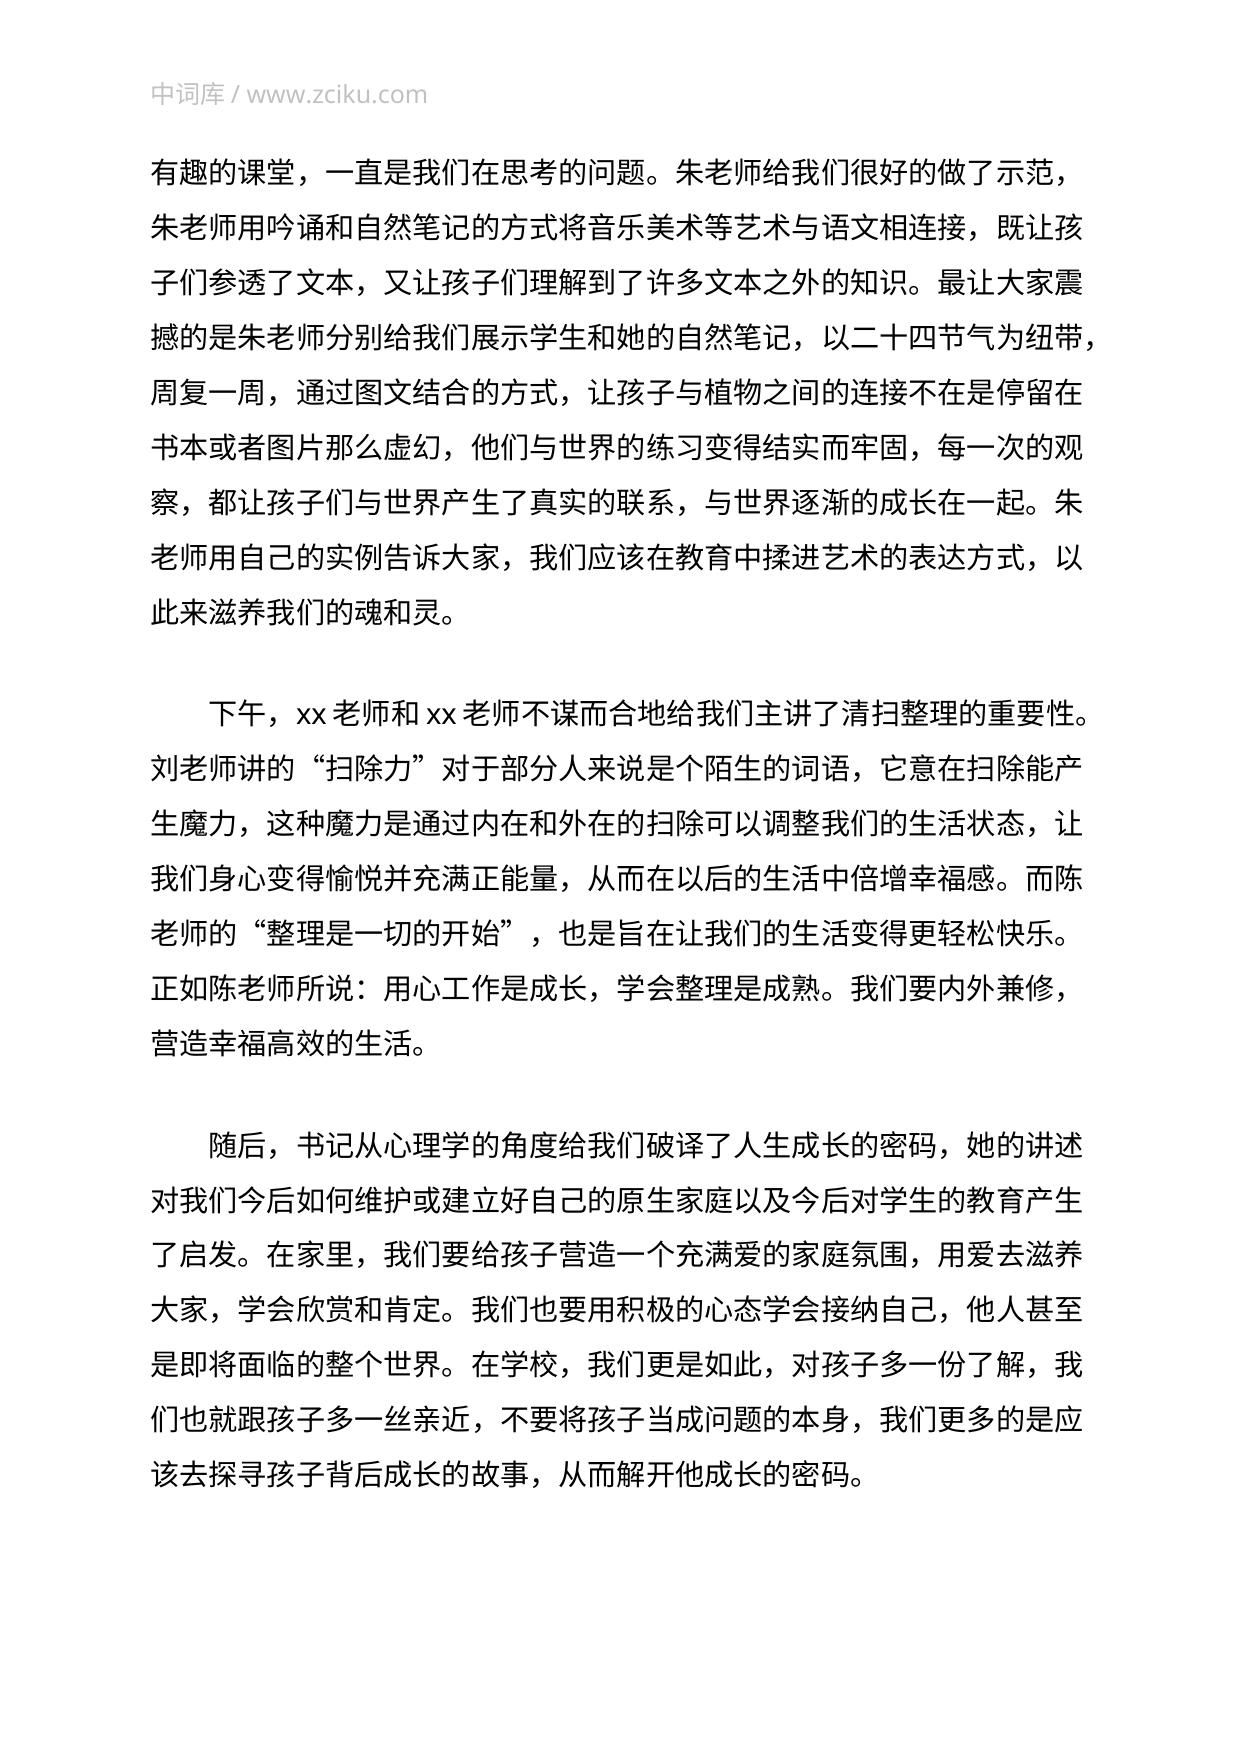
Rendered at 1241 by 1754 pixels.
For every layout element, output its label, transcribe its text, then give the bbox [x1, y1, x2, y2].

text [150, 150, 1090, 631]
text 随后，书记从心理学的角度给我们破译了人生成长的密码，她的讲述对我们今后如何维护或建立好自己的原生家庭以及今后对学生的教育产生了启发。在家里，我们要给孩子营造一个充满爱的家庭氛围，用爱去滋养大家，学会欣赏和肯定。我们也要用积极的心态学会接纳自己，他人甚至是即将面临的整个世界。在学校，我们更是如此，对孩子多一份了解，我们也就跟孩子多一丝亲近，不要将孩子当成问题的本身，我们更多的是应该去探寻孩子背后成长的故事，从而解开他成长的密码。 [150, 1122, 1090, 1494]
text 下午，xx老师和xx老师不谋而合地给我们主讲了清扫整理的重要性。刘老师讲的“扫除力”对于部分人来说是个陌生的词语，它意在扫除能产生魔力，这种魔力是通过内在和外在的扫除可以调整我们的生活状态，让我们身心变得愉悦并充满正能量，从而在以后的生活中倍增幸福感。而陈老师的“整理是一切的开始”，也是旨在让我们的生活变得更轻松快乐。正如陈老师所说：用心工作是成长，学会整理是成熟。我们要内外兼修，营造幸福高效的生活。 [150, 691, 1090, 1063]
